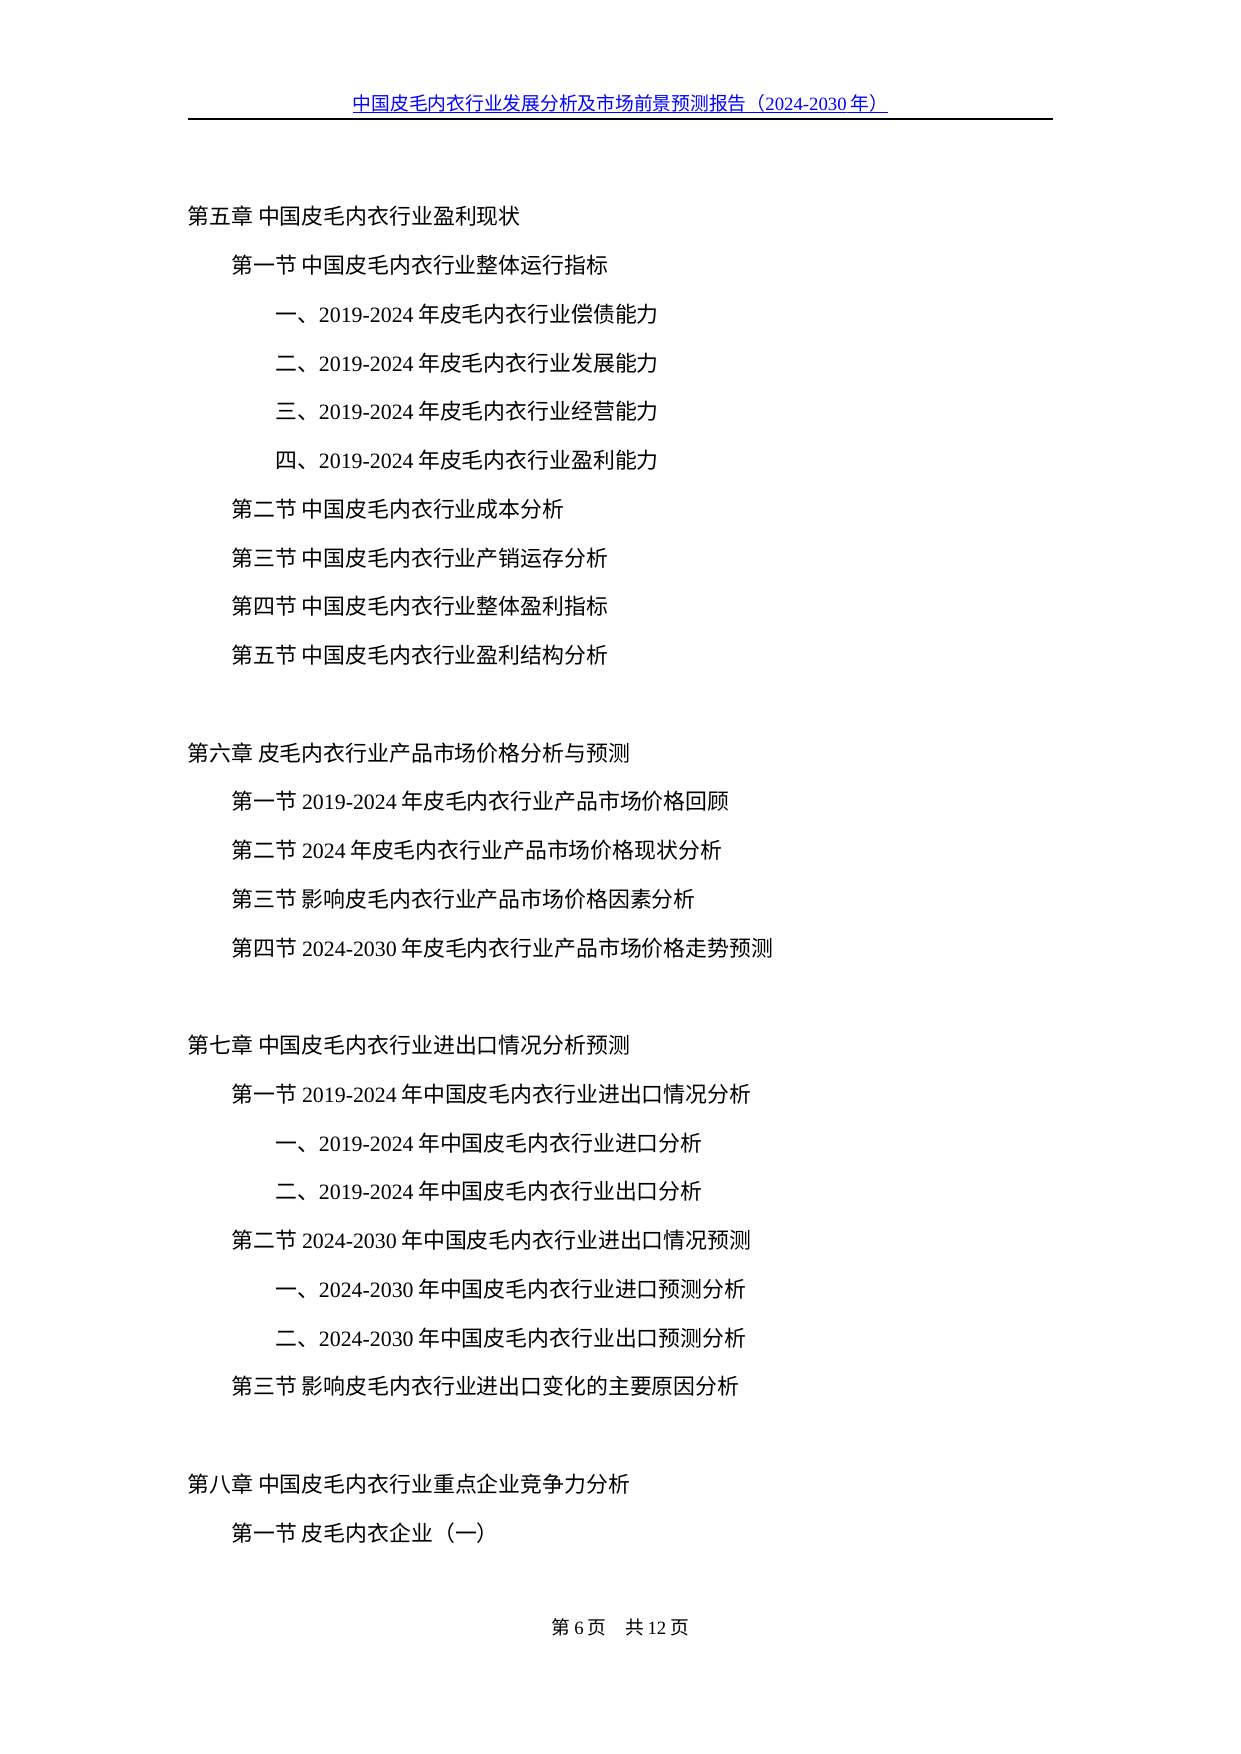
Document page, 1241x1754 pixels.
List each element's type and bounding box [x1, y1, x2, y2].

text [187, 150, 1053, 1548]
